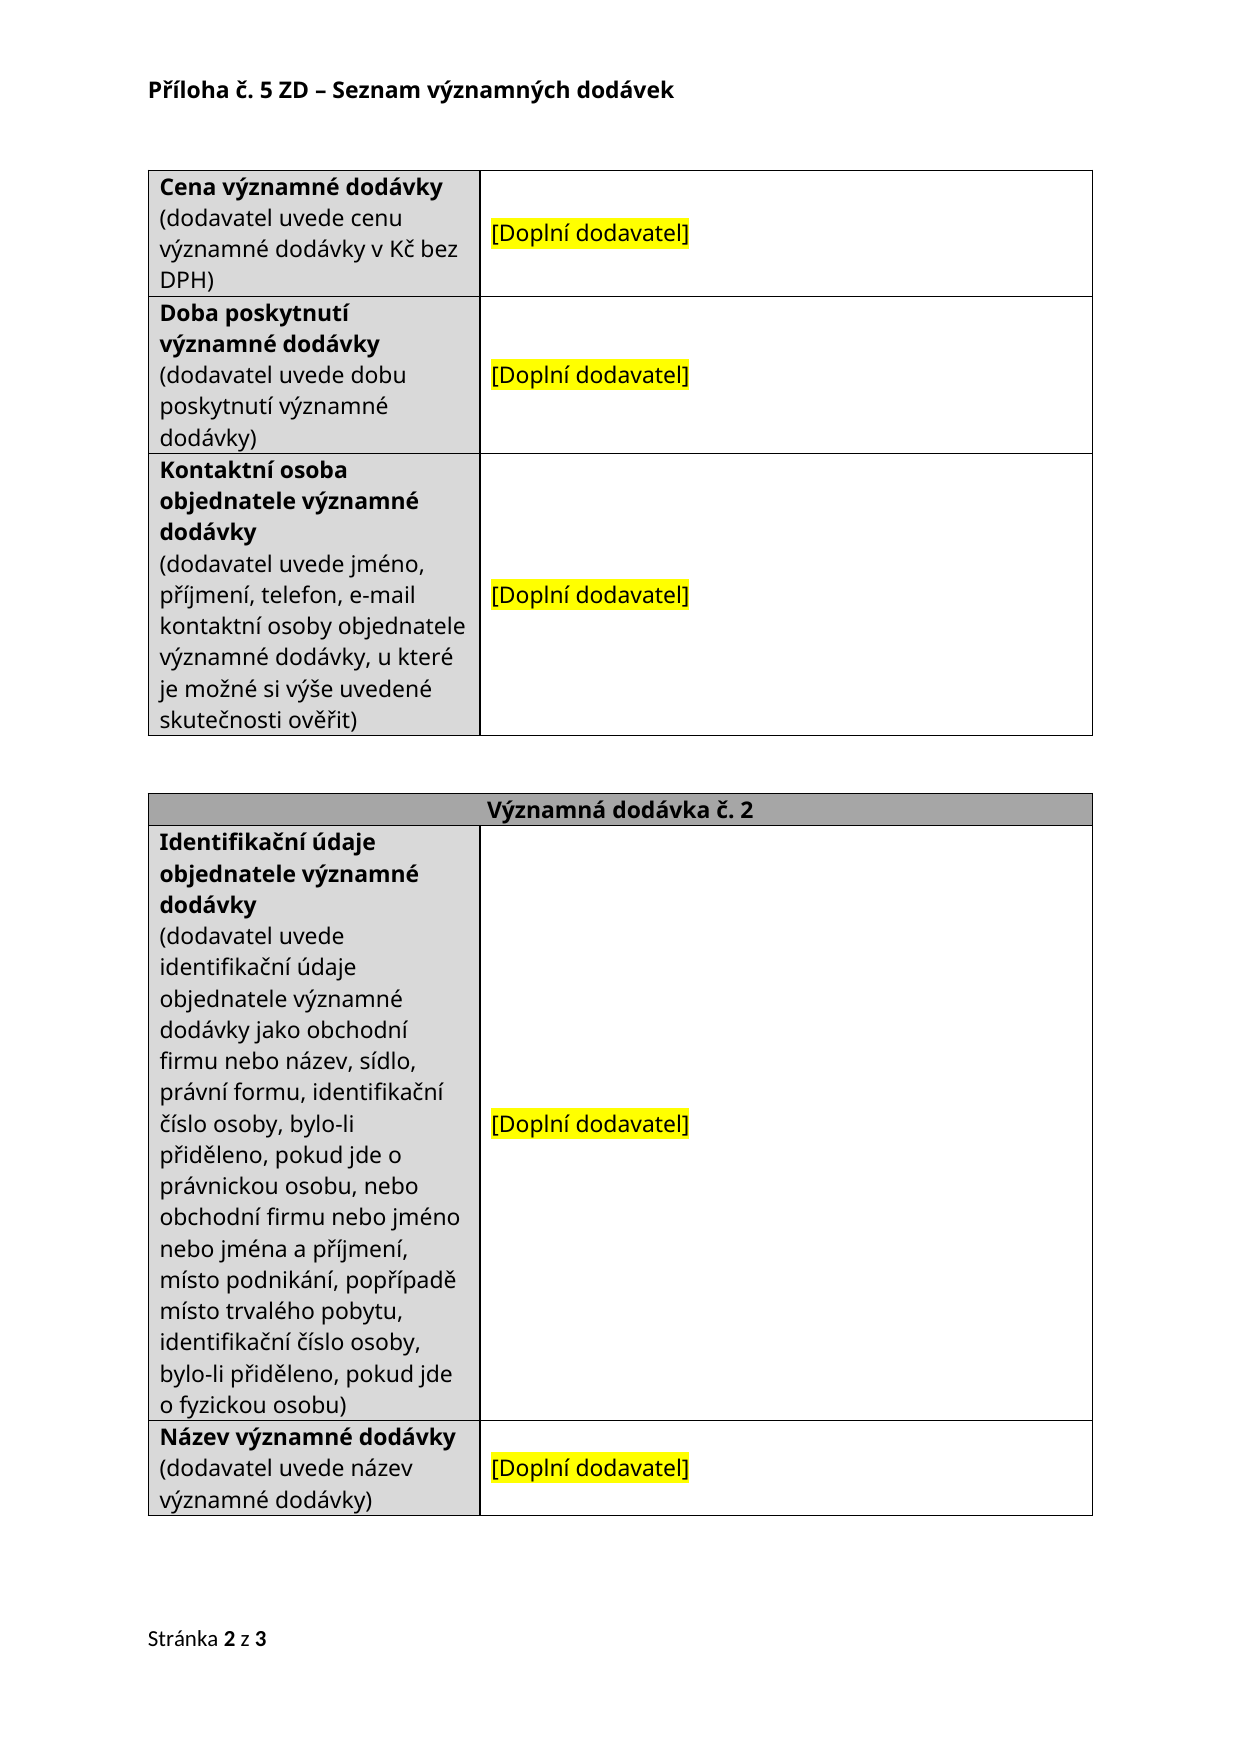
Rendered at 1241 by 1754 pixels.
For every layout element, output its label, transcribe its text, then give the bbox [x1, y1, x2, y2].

table_cell [Doplní dodavatel] [481, 171, 1092, 296]
table_cell Doba poskytnutí významné dodávky (dodavatel uvede dobu poskytnutí významné dodávky) [149, 297, 479, 453]
table_cell Název významné dodávky (dodavatel uvede název významné dodávky) [149, 1421, 479, 1515]
table_cell [Doplní dodavatel] [481, 297, 1092, 453]
table_cell Cena významné dodávky (dodavatel uvede cenu významné dodávky v Kč bez DPH) [149, 171, 479, 296]
table_cell [Doplní dodavatel] [481, 826, 1092, 1420]
table_cell [Doplní dodavatel] [481, 1421, 1092, 1515]
table_cell [Doplní dodavatel] [481, 454, 1092, 735]
table_cell Identifikační údaje objednatele významné dodávky (dodavatel uvede identifikační údaje objednatele významné dodávky jako obchodní firmu nebo název, sídlo, právní formu, identifikační číslo osoby, bylo-li přiděleno, pokud jde o právnickou osobu, nebo obchodní firmu nebo jméno nebo jména a příjmení, místo podnikání, popřípadě místo trvalého pobytu, identifikační číslo osoby, bylo-li přiděleno, pokud jde o fyzickou osobu) [149, 826, 479, 1420]
table_cell Kontaktní osoba objednatele významné dodávky (dodavatel uvede jméno, příjmení, telefon, e-mail kontaktní osoby objednatele významné dodávky, u které je možné si výše uvedené skutečnosti ověřit) [149, 454, 479, 735]
table_header Významná dodávka č. 2 [149, 794, 1092, 825]
